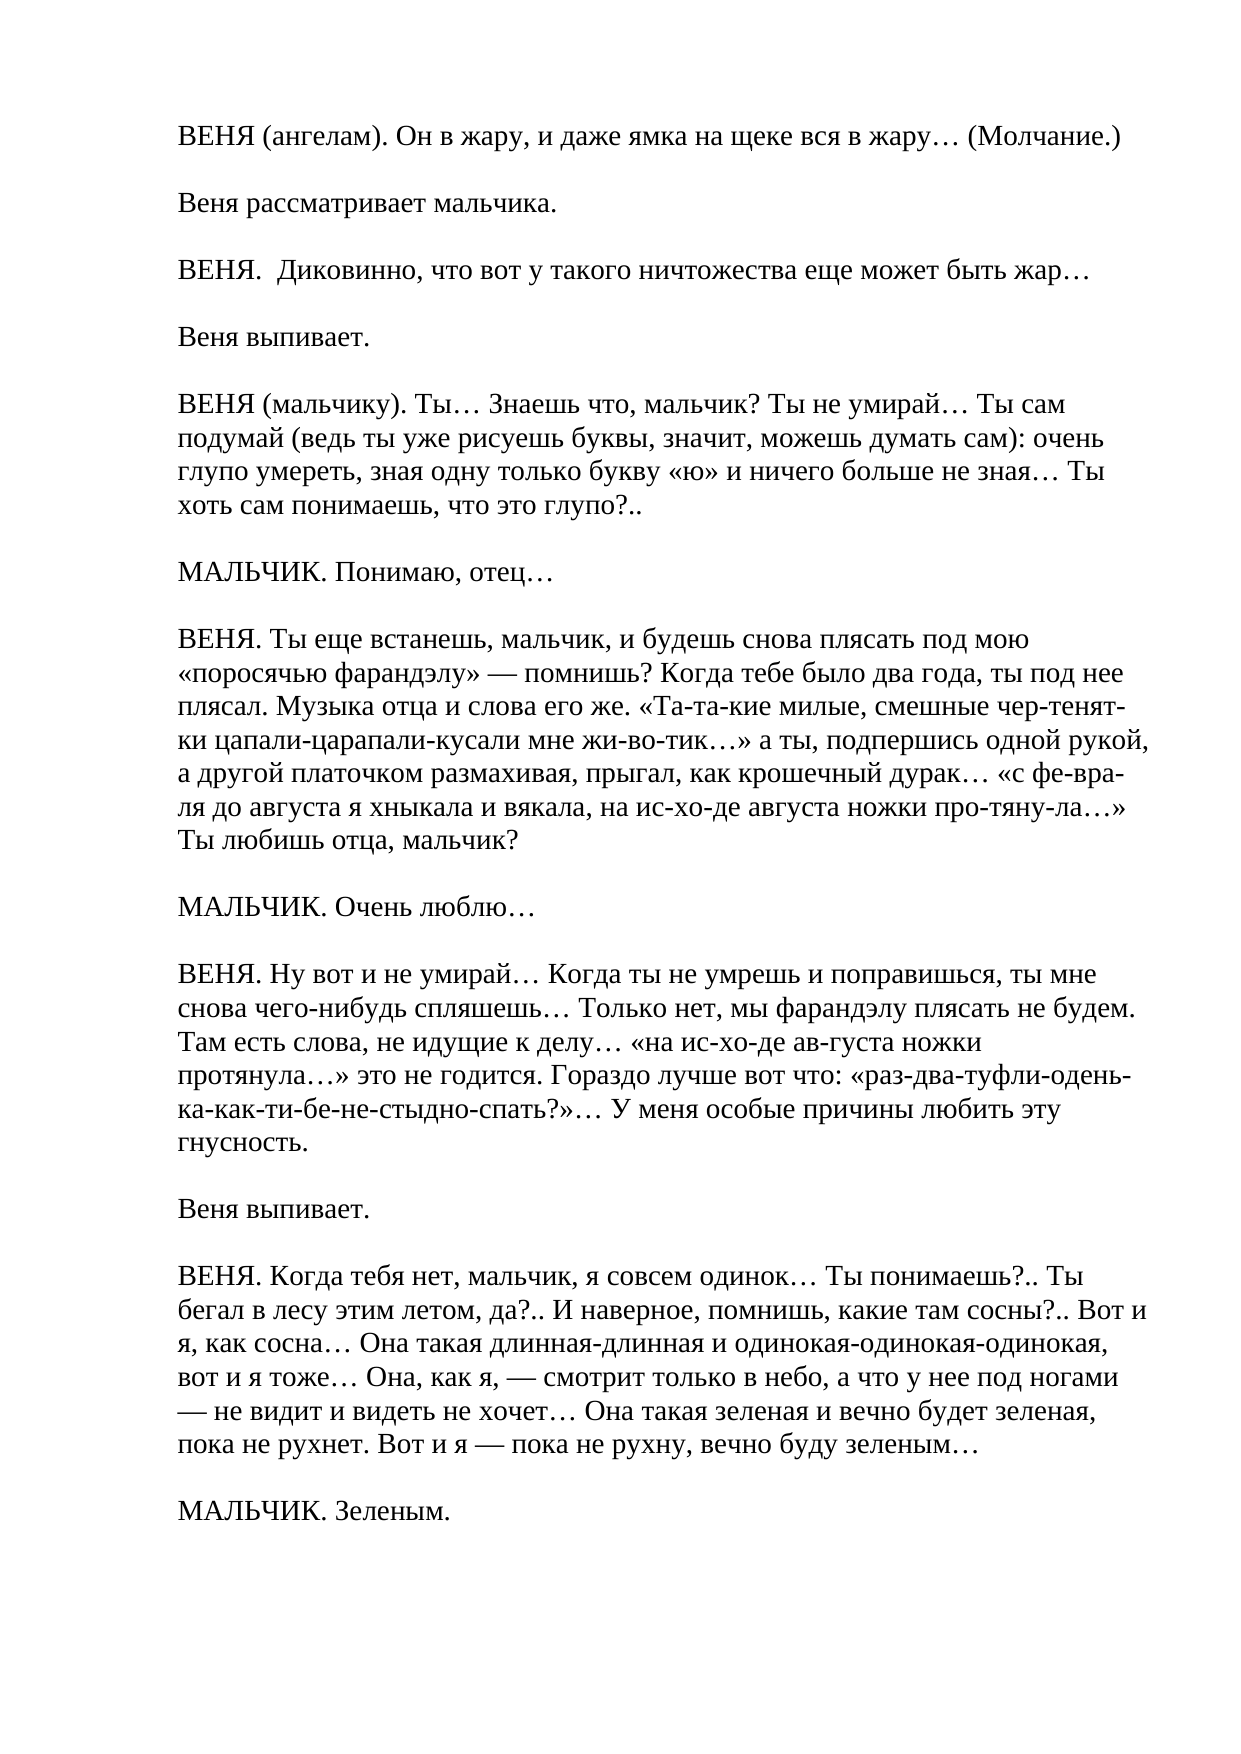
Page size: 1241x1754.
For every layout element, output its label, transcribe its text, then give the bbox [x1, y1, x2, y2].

text ВЕНЯ. Диковинно, что вот у такого ничтожества еще может быть жар… [177, 252, 1152, 286]
text Веня выпивает. [177, 319, 1152, 353]
text МАЛЬЧИК. Понимаю, отец… [177, 554, 1152, 588]
text ВЕНЯ. Ты еще встанешь, мальчик, и будешь снова плясать под мою «поросячью фарандэлу» — помнишь? Когда тебе было два года, ты под нее плясал. Музыка отца и слова его же. «Та-та-кие милые, смешные чер-тенят-ки цапали-царапали-кусали мне жи-во-тик…» а ты, подпершись одной рукой, а другой платочком размахивая, прыгал, как крошечный дурак… «с фе-вра-ля до августа я хныкала и вякала, на ис-хо-де августа ножки про-тяну-ла…» Ты любишь отца, мальчик? [177, 621, 1152, 856]
text МАЛЬЧИК. Зеленым. [177, 1493, 1152, 1527]
text ВЕНЯ (мальчику). Ты… Знаешь что, мальчик? Ты не умирай… Ты сам подумай (ведь ты уже рисуешь буквы, значит, можешь думать сам): очень глупо умереть, зная одну только букву «ю» и ничего больше не зная… Ты хоть сам понимаешь, что это глупо?.. [177, 386, 1152, 521]
text ВЕНЯ. Когда тебя нет, мальчик, я совсем одинок… Ты понимаешь?.. Ты бегал в лесу этим летом, да?.. И наверное, помнишь, какие там сосны?.. Вот и я, как сосна… Она такая длинная-длинная и одинокая-одинокая-одинокая, вот и я тоже… Она, как я, — смотрит только в небо, а что у нее под ногами — не видит и видеть не хочет… Она такая зеленая и вечно будет зеленая, пока не рухнет. Вот и я — пока не рухну, вечно буду зеленым… [177, 1258, 1152, 1460]
text МАЛЬЧИК. Очень люблю… [177, 889, 1152, 923]
text ВЕНЯ (ангелам). Он в жару, и даже ямка на щеке вся в жару… (Молчание.) [177, 118, 1152, 152]
text Веня рассматривает мальчика. [177, 185, 1152, 219]
text ВЕНЯ. Ну вот и не умирай… Когда ты не умрешь и поправишься, ты мне снова чего-нибудь спляшешь… Только нет, мы фарандэлу плясать не будем. Там есть слова, не идущие к делу… «на ис-хо-де ав-густа ножки протянула…» это не годится. Гораздо лучше вот что: «раз-два-туфли-одень-ка-как-ти-бе-не-стыдно-спать?»… У меня особые причины любить эту гнусность. [177, 957, 1152, 1158]
text Веня выпивает. [177, 1191, 1152, 1225]
